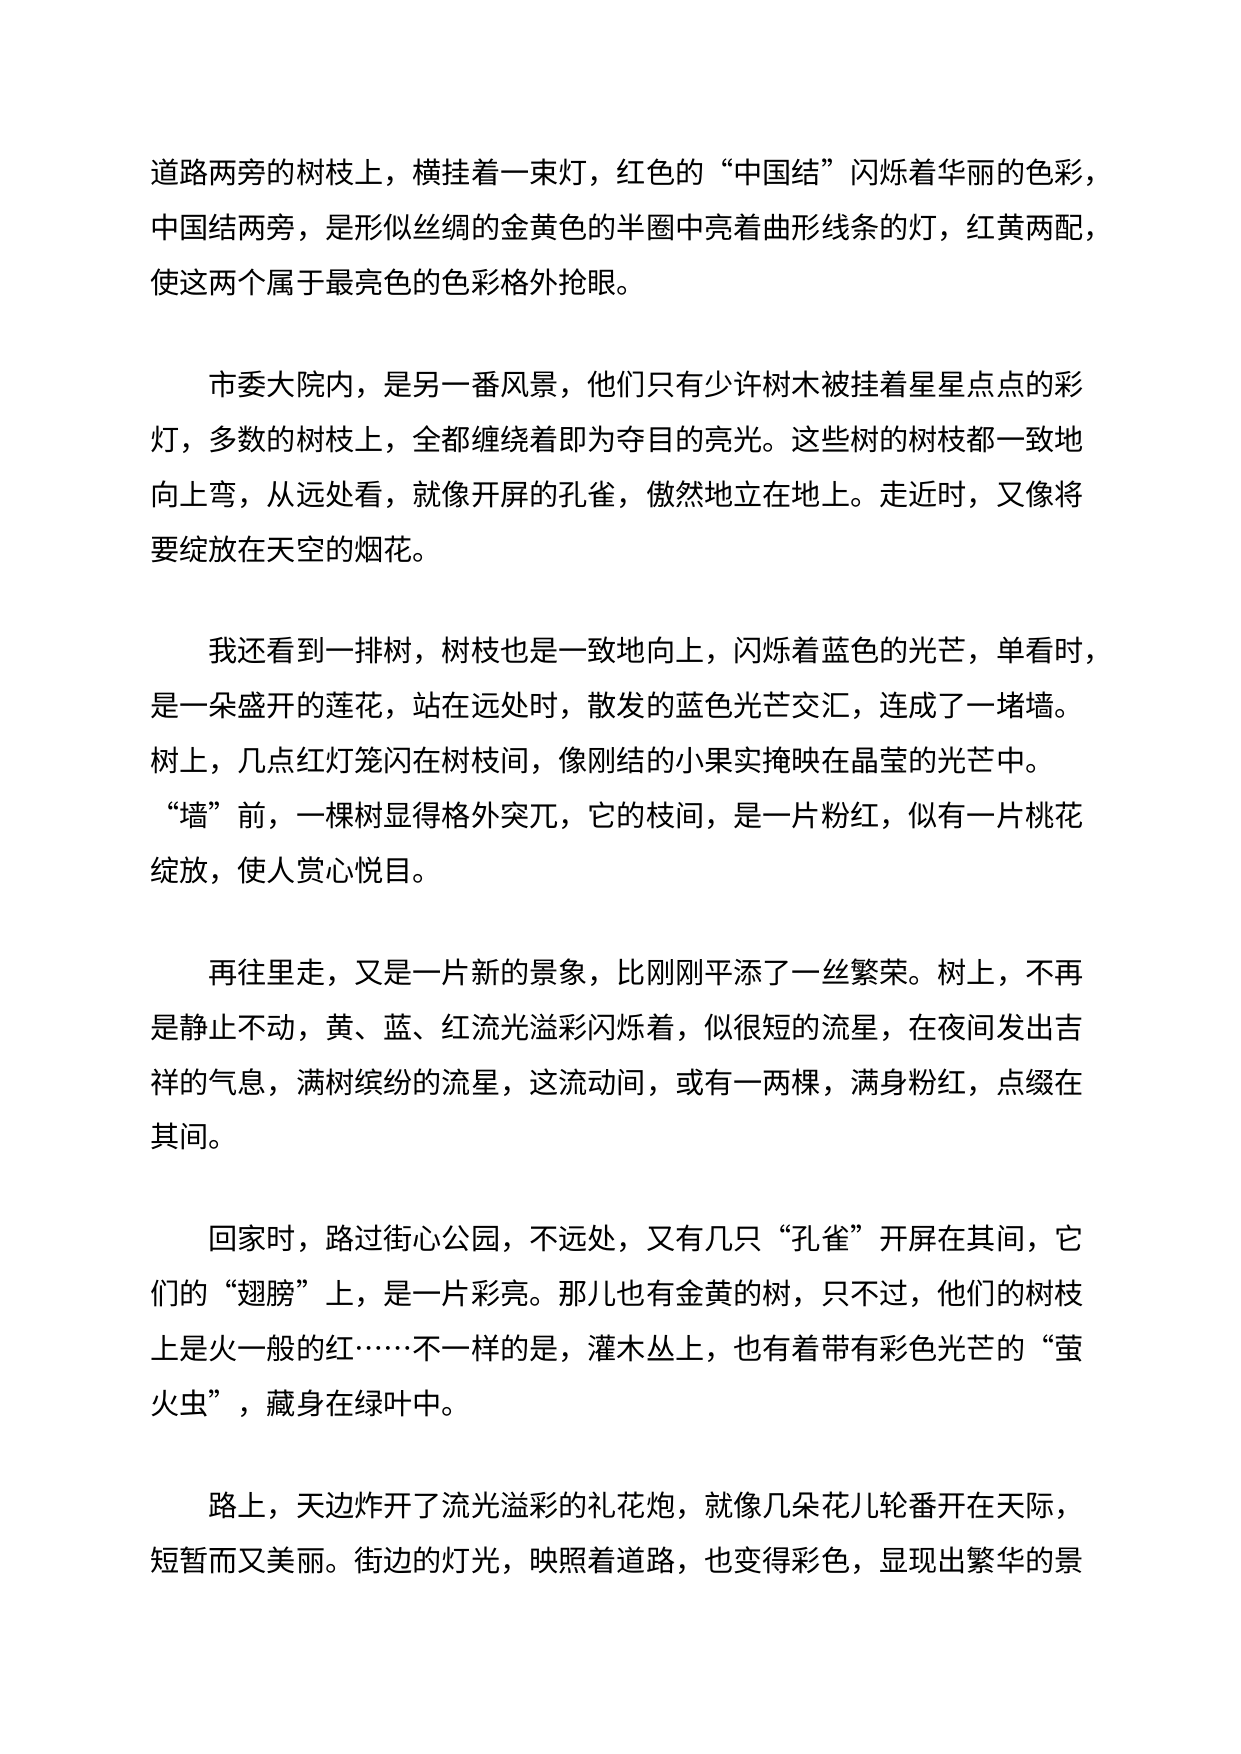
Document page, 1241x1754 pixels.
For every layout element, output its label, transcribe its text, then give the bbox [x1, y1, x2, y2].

text 回家时，路过街心公园，不远处，又有几只“孔雀”开屏在其间，它们的“翅膀”上，是一片彩亮。那儿也有金黄的树，只不过，他们的树枝上是火一般的红……不一样的是，灌木丛上，也有着带有彩色光芒的“萤火虫”，藏身在绿叶中。 [150, 1216, 1090, 1423]
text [150, 150, 1090, 302]
text 市委大院内，是另一番风景，他们只有少许树木被挂着星星点点的彩灯，多数的树枝上，全都缠绕着即为夺目的亮光。这些树的树枝都一致地向上弯，从远处看，就像开屏的孔雀，傲然地立在地上。走近时，又像将要绽放在天空的烟花。 [150, 362, 1090, 568]
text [150, 1482, 1090, 1579]
text 再往里走，又是一片新的景象，比刚刚平添了一丝繁荣。树上，不再是静止不动，黄、蓝、红流光溢彩闪烁着，似很短的流星，在夜间发出吉祥的气息，满树缤纷的流星，这流动间，或有一两棵，满身粉红，点缀在其间。 [150, 949, 1090, 1156]
text 我还看到一排树，树枝也是一致地向上，闪烁着蓝色的光芒，单看时，是一朵盛开的莲花，站在远处时，散发的蓝色光芒交汇，连成了一堵墙。树上，几点红灯笼闪在树枝间，像刚结的小果实掩映在晶莹的光芒中。“墙”前，一棵树显得格外突兀，它的枝间，是一片粉红，似有一片桃花绽放，使人赏心悦目。 [150, 628, 1090, 890]
